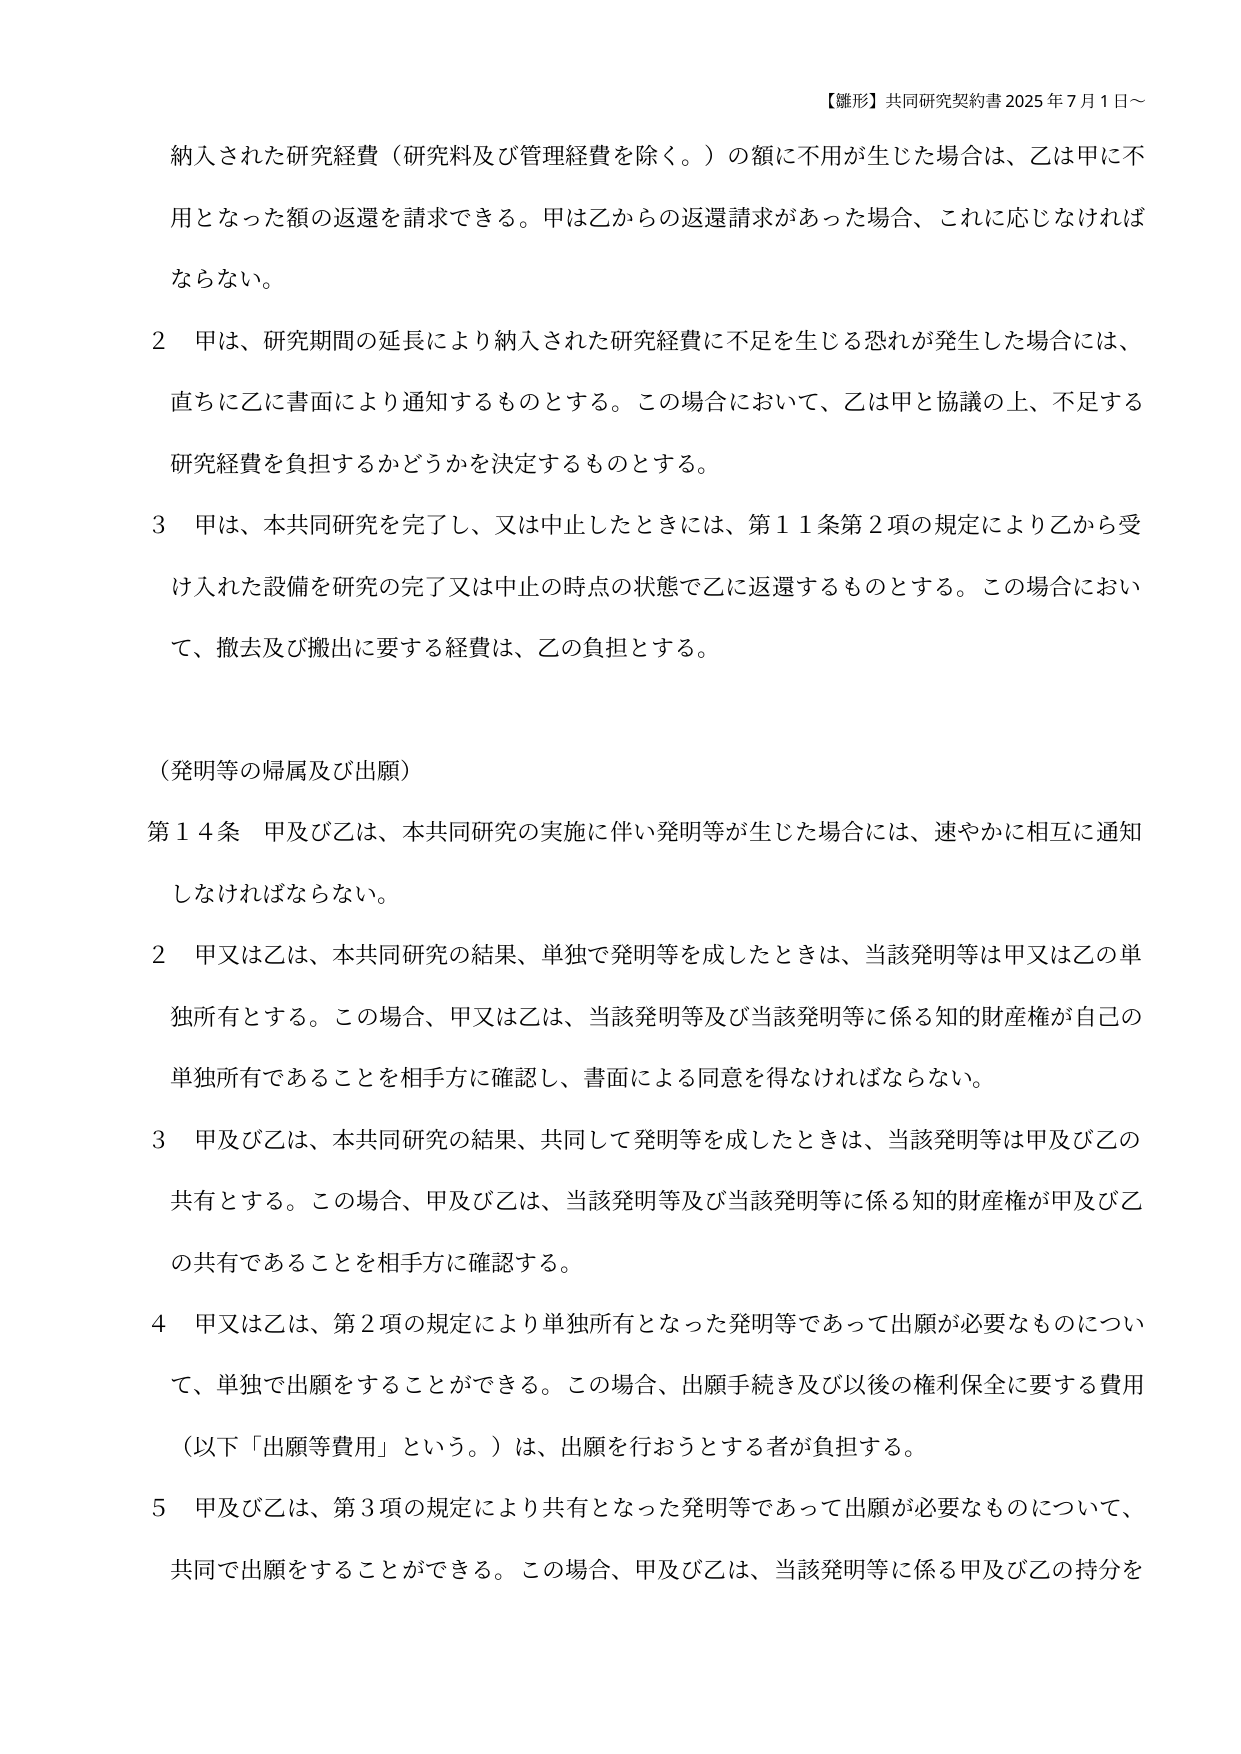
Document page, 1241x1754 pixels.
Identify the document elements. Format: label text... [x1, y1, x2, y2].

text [148, 1476, 1146, 1599]
text ３ 甲は、本共同研究を完了し、又は中止したときには、第１１条第２項の規定により乙から受け入れた設備を研究の完了又は中止の時点の状態で乙に返還するものとする。この場合において、撤去及び搬出に要する経費は、乙の負担とする。 [148, 493, 1146, 677]
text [148, 124, 1146, 308]
text ４ 甲又は乙は、第２項の規定により単独所有となった発明等であって出願が必要なものについて、単独で出願をすることができる。この場合、出願手続き及び以後の権利保全に要する費用（以下「出願等費用」という。）は、出願を行おうとする者が負担する。 [148, 1292, 1146, 1476]
text ２ 甲又は乙は、本共同研究の結果、単独で発明等を成したときは、当該発明等は甲又は乙の単独所有とする。この場合、甲又は乙は、当該発明等及び当該発明等に係る知的財産権が自己の単独所有であることを相手方に確認し、書面による同意を得なければならない。 [148, 923, 1146, 1107]
text （発明等の帰属及び出願） [148, 739, 1146, 800]
text 第１４条 甲及び乙は、本共同研究の実施に伴い発明等が生じた場合には、速やかに相互に通知しなければならない。 [148, 800, 1146, 923]
text ２ 甲は、研究期間の延長により納入された研究経費に不足を生じる恐れが発生した場合には、直ちに乙に書面により通知するものとする。この場合において、乙は甲と協議の上、不足する研究経費を負担するかどうかを決定するものとする。 [148, 308, 1146, 493]
text ３ 甲及び乙は、本共同研究の結果、共同して発明等を成したときは、当該発明等は甲及び乙の共有とする。この場合、甲及び乙は、当該発明等及び当該発明等に係る知的財産権が甲及び乙の共有であることを相手方に確認する。 [148, 1107, 1146, 1292]
